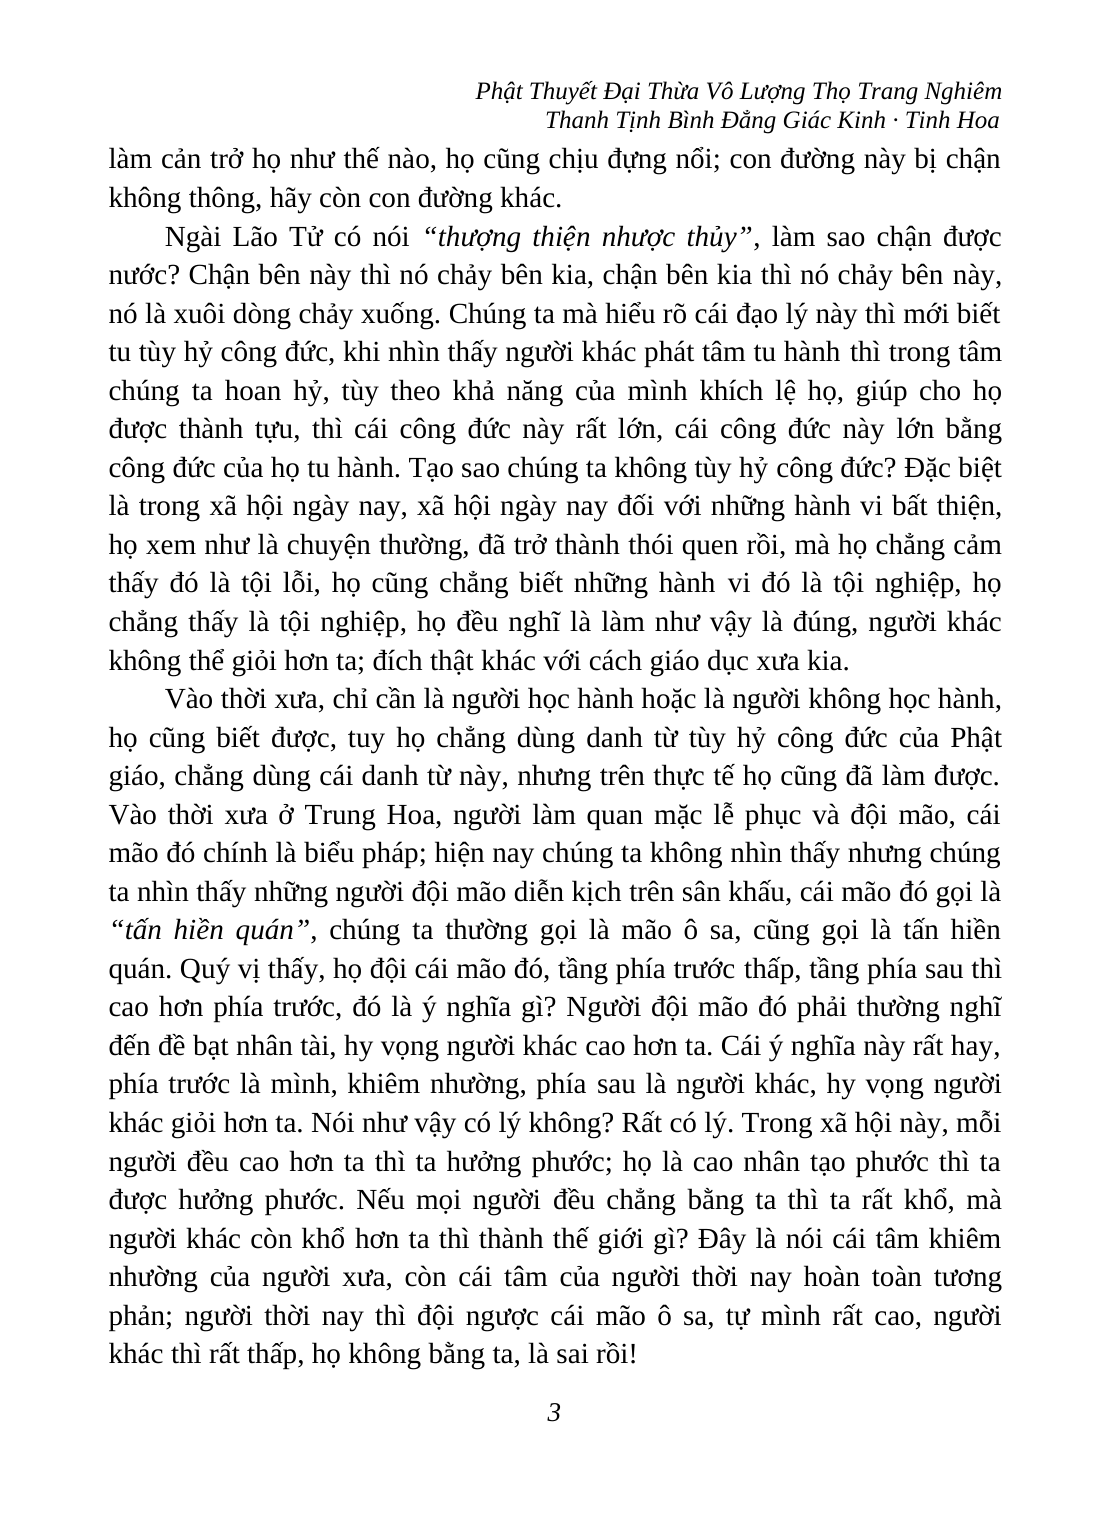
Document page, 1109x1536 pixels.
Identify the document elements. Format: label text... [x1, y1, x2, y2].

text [108, 142, 1002, 214]
text Ngài Lão Tử có nói “thượng thiện nhược thủy”, làm sao chận được nước? Chận bên này thì nó chảy bên kia, chận bên kia thì nó chảy bên này, nó là xuôi dòng chảy xuống. Chúng ta mà hiểu rõ cái đạo lý này thì mới biết tu tùy hỷ công đức, khi nhìn thấy người khác phát tâm tu hành thì trong tâm chúng ta hoan hỷ, tùy theo khả năng của mình khích lệ họ, giúp cho họ được thành tựu, thì cái công đức này rất lớn, cái công đức này lớn bằng công đức của họ tu hành. Tạo sao chúng ta không tùy hỷ công đức? Đặc biệt là trong xã hội ngày nay, xã hội ngày nay đối với những hành vi bất thiện, họ xem như là chuyện thường, đã trở thành thói quen rồi, mà họ chẳng cảm thấy đó là tội lỗi, họ cũng chẳng biết những hành vi đó là tội nghiệp, họ chẳng thấy là tội nghiệp, họ đều nghĩ là làm như vậy là đúng, người khác không thể giỏi hơn ta; đích thật khác với cách giáo dục xưa kia. [108, 219, 1002, 676]
text Vào thời xưa, chỉ cần là người học hành hoặc là người không học hành, họ cũng biết được, tuy họ chẳng dùng danh từ tùy hỷ công đức của Phật giáo, chẳng dùng cái danh từ này, nhưng trên thực tế họ cũng đã làm được. Vào thời xưa ở Trung Hoa, người làm quan mặc lễ phục và đội mão, cái mão đó chính là biểu pháp; hiện nay chúng ta không nhìn thấy nhưng chúng ta nhìn thấy những người đội mão diễn kịch trên sân khấu, cái mão đó gọi là “tấn hiền quán”, chúng ta thường gọi là mão ô sa, cũng gọi là tấn hiền quán. Quý vị thấy, họ đội cái mão đó, tầng phía trước thấp, tầng phía sau thì cao hơn phía trước, đó là ý nghĩa gì? Người đội mão đó phải thường nghĩ đến đề bạt nhân tài, hy vọng người khác cao hơn ta. Cái ý nghĩa này rất hay, phía trước là mình, khiêm nhường, phía sau là người khác, hy vọng người khác giỏi hơn ta. Nói như vậy có lý không? Rất có lý. Trong xã hội này, mỗi người đều cao hơn ta thì ta hưởng phước; họ là cao nhân tạo phước thì ta được hưởng phước. Nếu mọi người đều chẳng bằng ta thì ta rất khổ, mà người khác còn khổ hơn ta thì thành thế giới gì? Đây là nói cái tâm khiêm nhường của người xưa, còn cái tâm của người thời nay hoàn toàn tương phản; người thời nay thì đội ngược cái mão ô sa, tự mình rất cao, người khác thì rất thấp, họ không bằng ta, là sai rồi! [108, 681, 1002, 1370]
